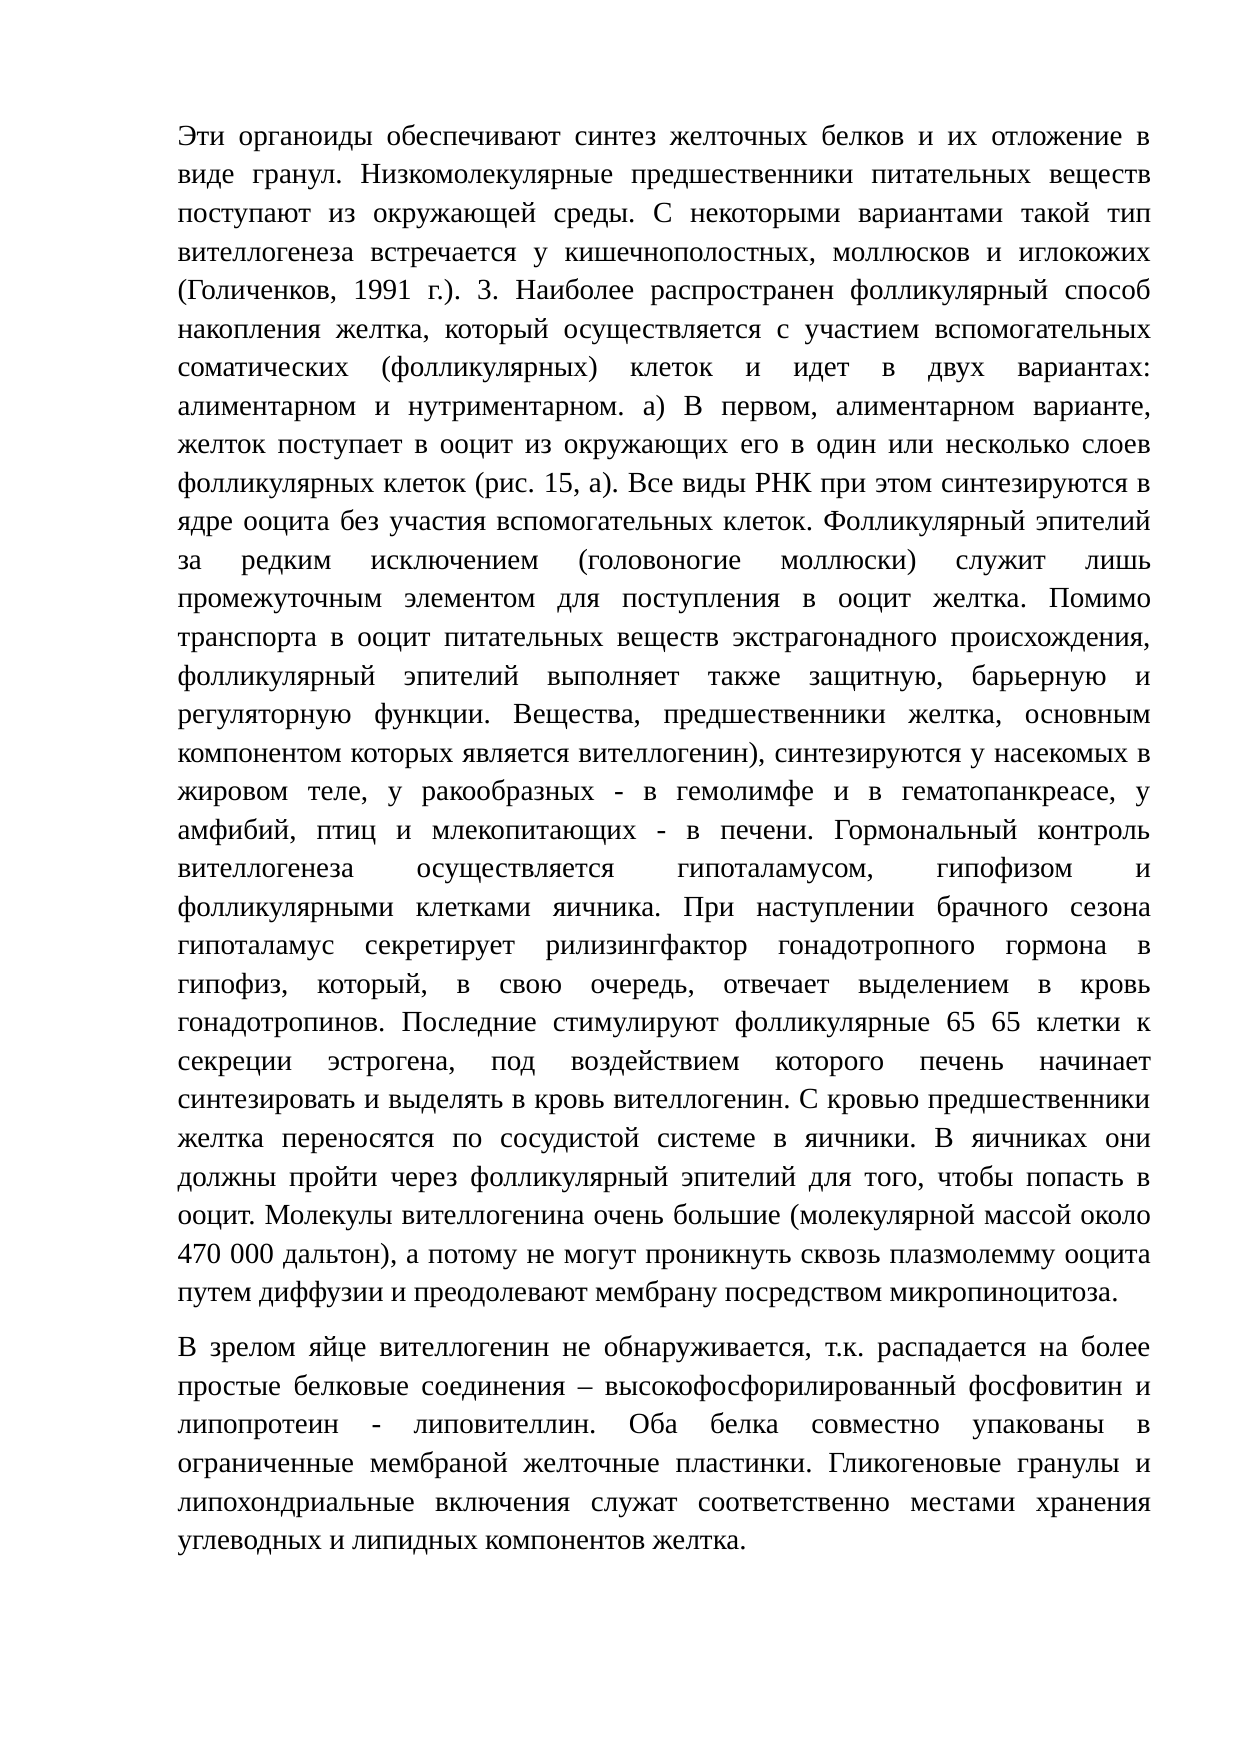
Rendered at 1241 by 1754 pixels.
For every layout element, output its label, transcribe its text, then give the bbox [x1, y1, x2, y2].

text В зрелом яйце вителлогенин не обнаруживается, т.к. распадается на более простые белковые соединения – высокофосфорилированный фосфовитин и липопротеин - липовителлин. Оба белка совместно упакованы в ограниченные мембраной желточные пластинки. Гликогеновые гранулы и липохондриальные включения служат соответственно местами хранения углеводных и липидных компонентов желтка. [177, 1329, 1152, 1556]
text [177, 118, 1152, 1308]
